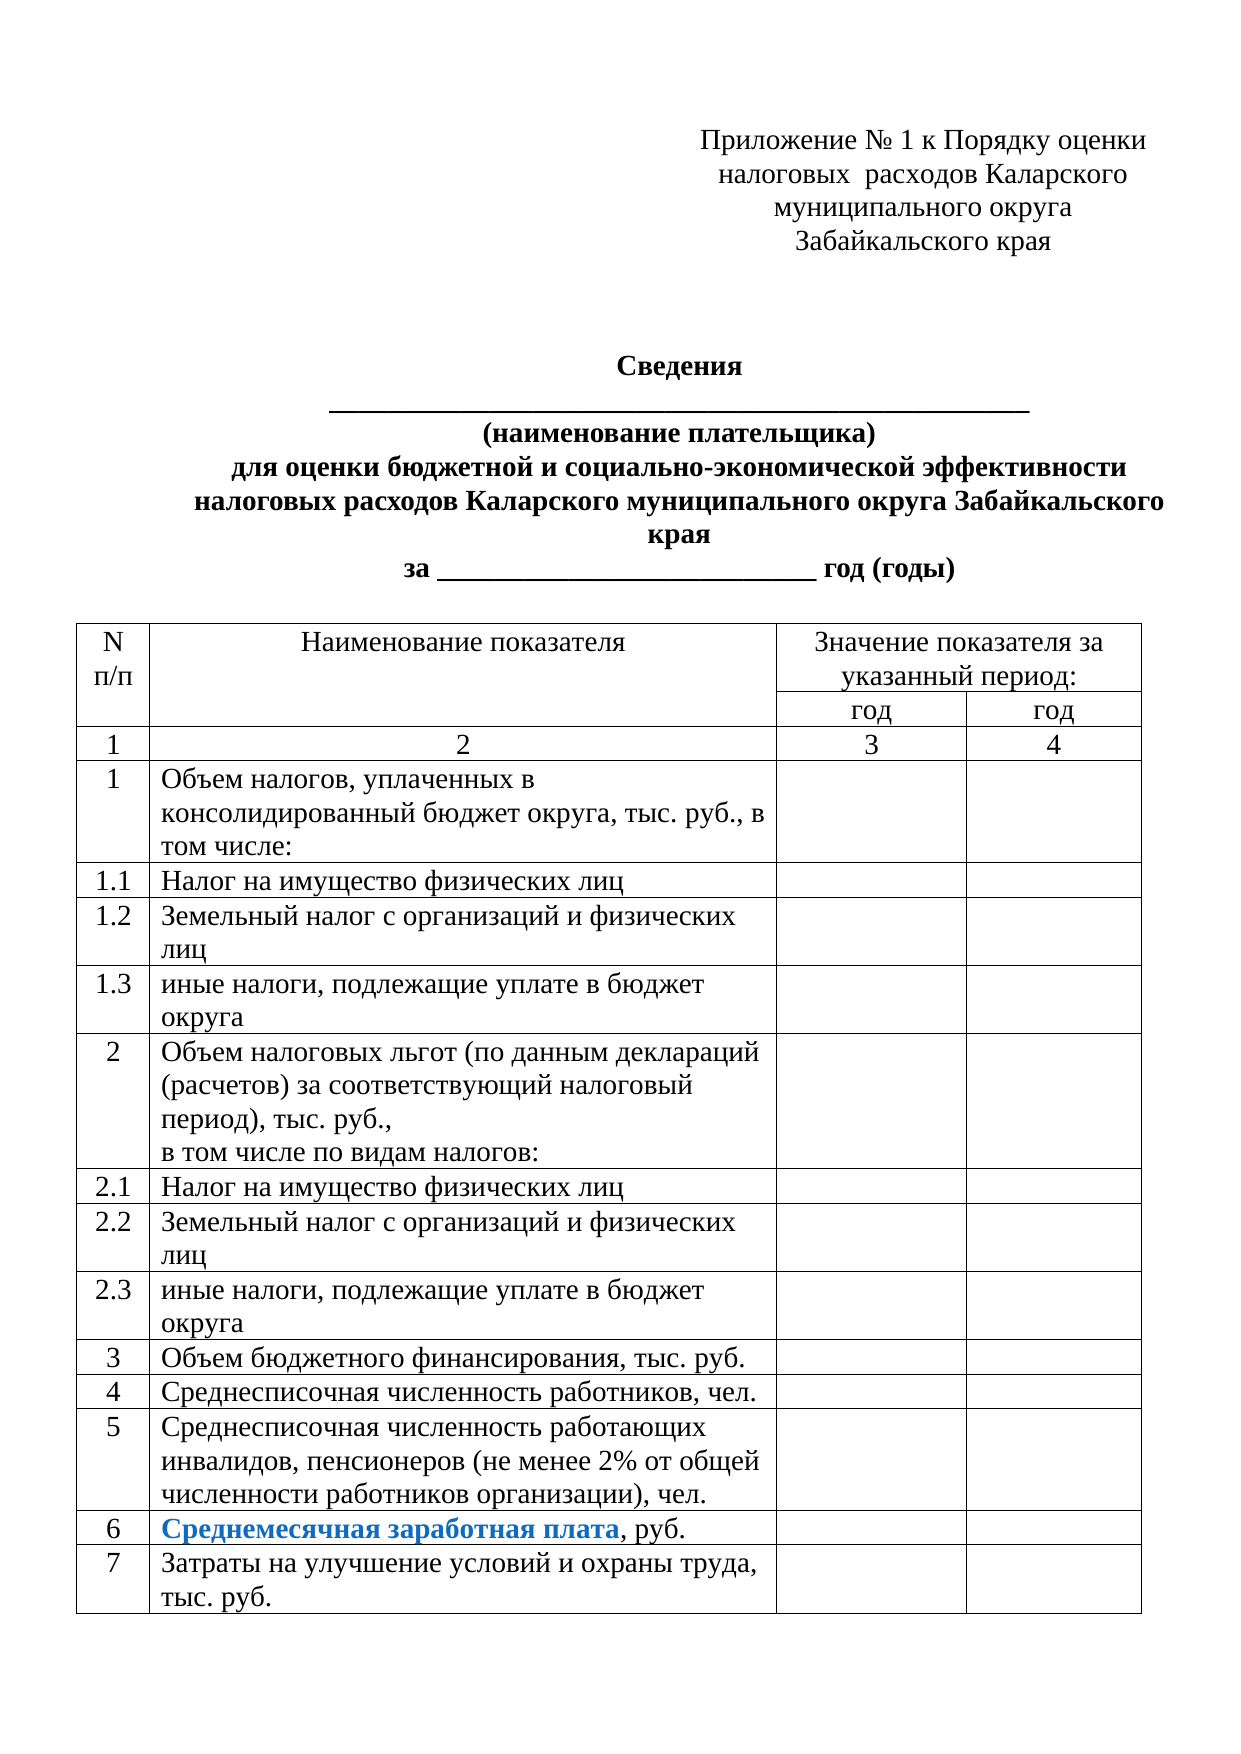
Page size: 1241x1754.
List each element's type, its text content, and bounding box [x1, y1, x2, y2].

table_cell 2.3 [77, 1272, 149, 1339]
table_cell [967, 966, 1141, 1033]
table_cell 1.2 [77, 898, 149, 965]
table_cell [777, 1034, 966, 1168]
table_cell [777, 1511, 966, 1544]
table_cell [967, 1169, 1141, 1203]
table_cell 3 [77, 1340, 149, 1373]
table_cell Земельный налог с организаций и физических лиц [150, 898, 776, 965]
subtitle Сведения ________________________________________________ (наименование плательщика) для оценки бюджетной и социально-экономической эффективности налоговых расходов Каларского муниципального округа Забайкальского края за __________________________ год (годы) [177, 348, 1181, 583]
table_cell 1.1 [77, 863, 149, 897]
table_cell [967, 1272, 1141, 1339]
table_cell Налог на имущество физических лиц [150, 1169, 776, 1203]
table_cell Земельный налог с организаций и физических лиц [150, 1204, 776, 1271]
table_cell 4 [77, 1375, 149, 1408]
table_cell [967, 1409, 1141, 1510]
table_cell иные налоги, подлежащие уплате в бюджет округа [150, 1272, 776, 1339]
table_cell [967, 1340, 1141, 1373]
table_cell [777, 863, 966, 897]
text Приложение № 1 к Порядку оценки налоговых расходов Каларского муниципального округа [650, 122, 1196, 223]
table_cell год [777, 692, 966, 726]
table_header Значение показателя за указанный период: [777, 624, 1141, 691]
table_cell [777, 1204, 966, 1271]
table_cell 4 [967, 727, 1141, 760]
table_cell 2 [77, 1034, 149, 1168]
table_cell 2.2 [77, 1204, 149, 1271]
table_cell Затраты на улучшение условий и охраны труда, тыс. руб. [150, 1545, 776, 1612]
table_cell 7 [77, 1545, 149, 1612]
table_cell год [967, 692, 1141, 726]
table_cell Среднесписочная численность работающих инвалидов, пенсионеров (не менее 2% от общей численности работников организации), чел. [150, 1409, 776, 1510]
text Забайкальского края [650, 223, 1196, 256]
table_cell [777, 761, 966, 862]
table_cell [777, 1545, 966, 1612]
table_cell иные налоги, подлежащие уплате в бюджет округа [150, 966, 776, 1033]
table_cell Объем налоговых льгот (по данным деклараций (расчетов) за соответствующий налоговый период), тыс. руб., в том числе по видам налогов: [150, 1034, 776, 1168]
table_cell [777, 1272, 966, 1339]
table_cell Налог на имущество физических лиц [150, 863, 776, 897]
table_cell [777, 1340, 966, 1373]
table_cell 1 [77, 727, 149, 760]
table_cell Объем бюджетного финансирования, тыс. руб. [150, 1340, 776, 1373]
table_cell 6 [77, 1511, 149, 1544]
table_cell 2.1 [77, 1169, 149, 1203]
table_cell [967, 1034, 1141, 1168]
table_cell [967, 761, 1141, 862]
table_cell [967, 898, 1141, 965]
table_cell 1.3 [77, 966, 149, 1033]
table_cell 3 [777, 727, 966, 760]
table_cell [967, 1545, 1141, 1612]
table_cell 2 [150, 727, 776, 760]
table_cell [967, 1204, 1141, 1271]
table_cell [967, 1511, 1141, 1544]
table_cell 1 [77, 761, 149, 862]
table_cell [777, 1375, 966, 1408]
table_cell [777, 1409, 966, 1510]
table_cell [967, 1375, 1141, 1408]
table_cell 5 [77, 1409, 149, 1510]
table_cell Среднесписочная численность работников, чел. [150, 1375, 776, 1408]
table_cell Среднемесячная заработная плата, руб. [150, 1511, 776, 1544]
table_cell [777, 966, 966, 1033]
table_header Наименование показателя [150, 624, 776, 726]
table_cell Объем налогов, уплаченных в консолидированный бюджет округа, тыс. руб., в том числе: [150, 761, 776, 862]
table_cell [777, 898, 966, 965]
table_cell [777, 1169, 966, 1203]
table_cell [967, 863, 1141, 897]
table_header N п/п [77, 624, 149, 726]
